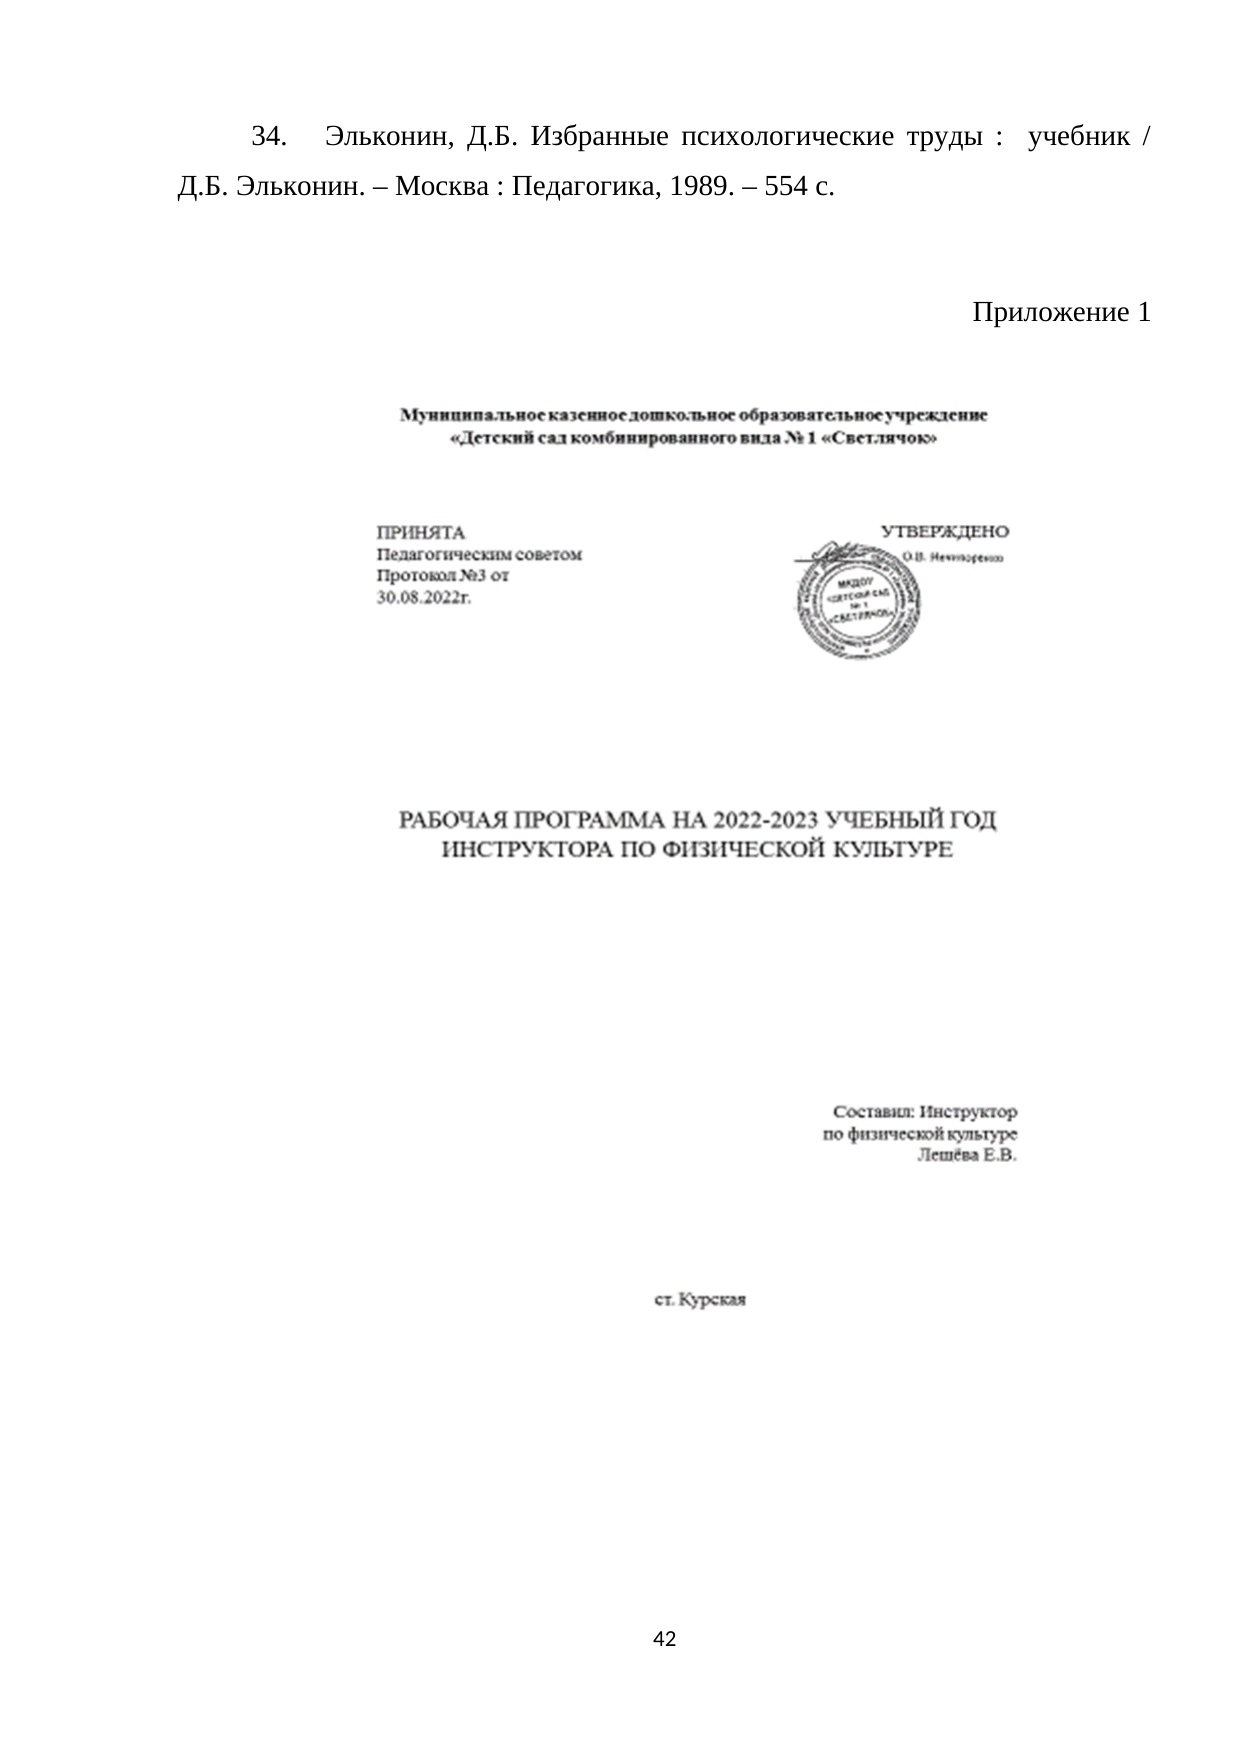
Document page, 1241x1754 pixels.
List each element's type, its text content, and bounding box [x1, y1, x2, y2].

picture [251, 330, 1058, 1397]
subtitle Приложение 1 [177, 294, 1152, 328]
list Эльконин, Д.Б. Избранные психологические труды : учебник / Д.Б. Эльконин. – Москва : Педагогика, 1989. – 554 с. [177, 118, 1152, 202]
